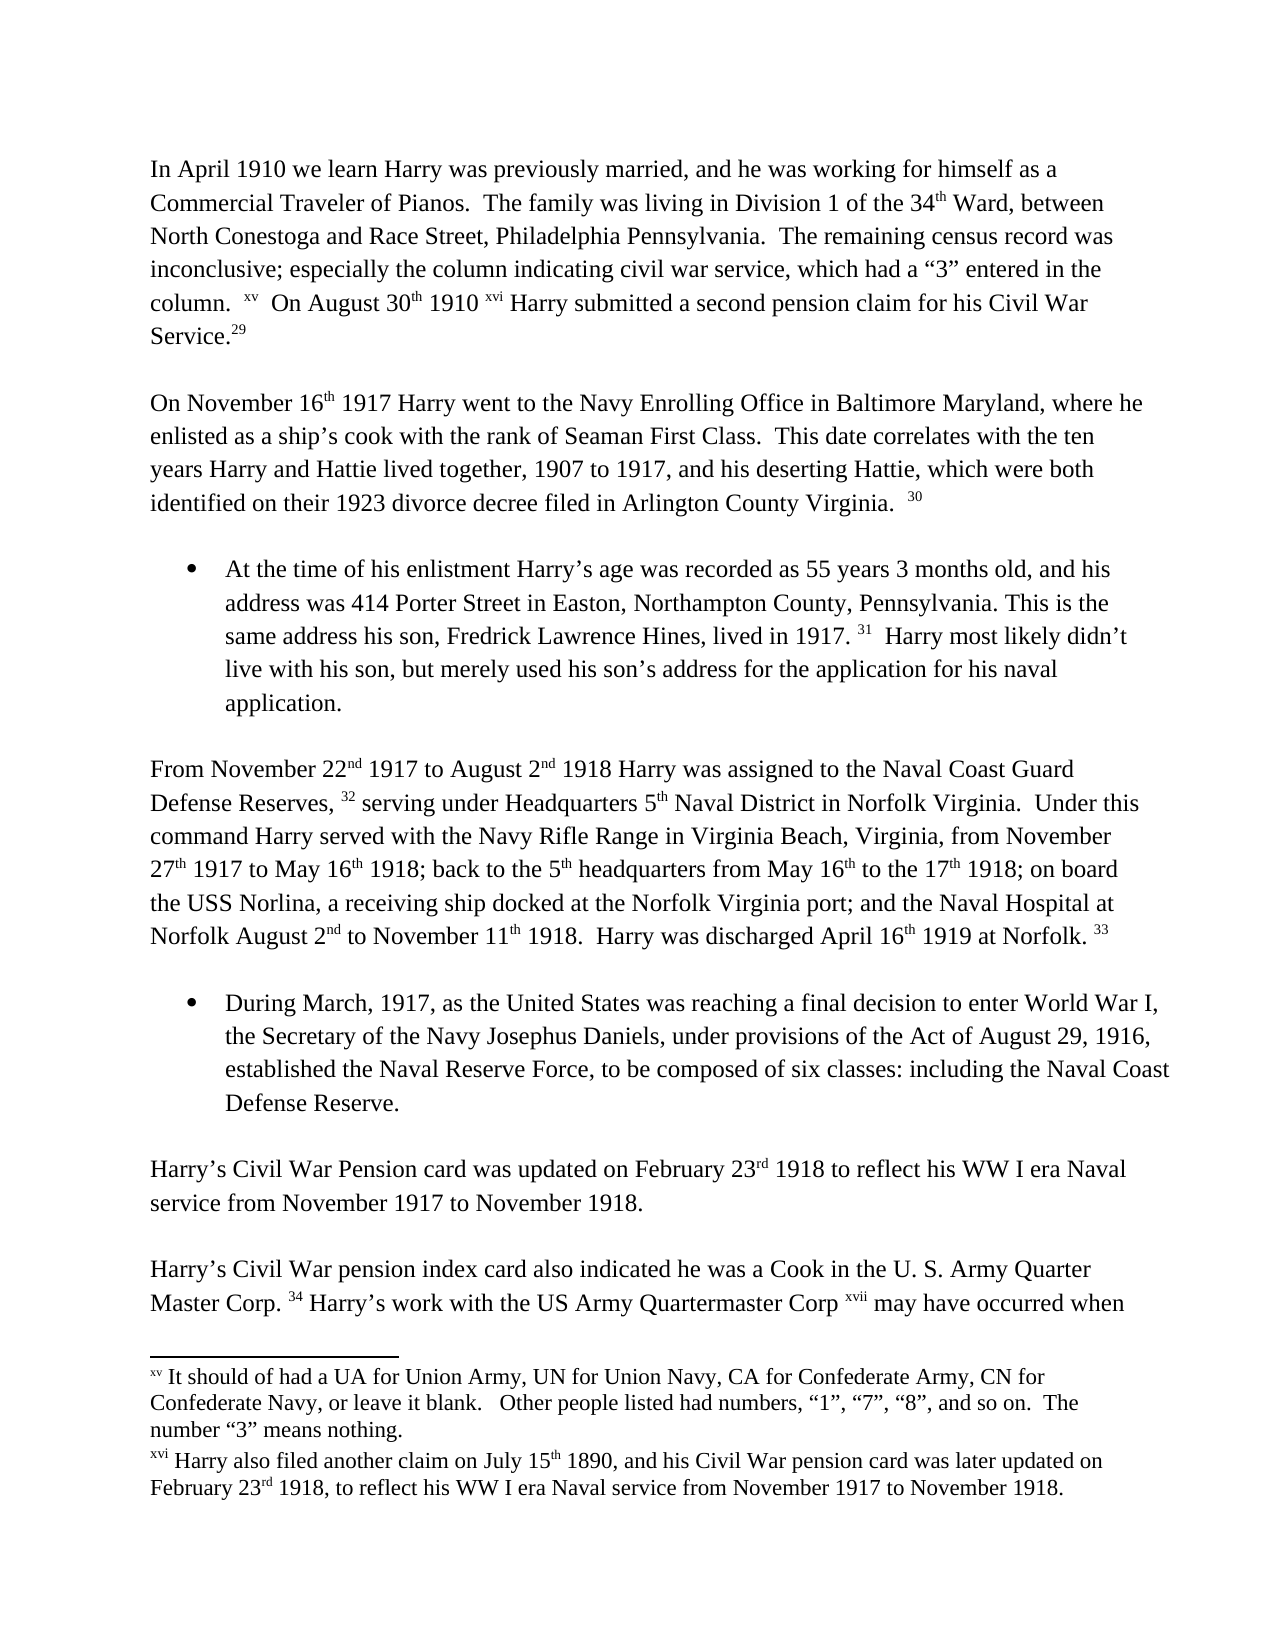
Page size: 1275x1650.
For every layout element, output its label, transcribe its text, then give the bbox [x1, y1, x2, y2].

text Harry’s Civil War Pension card was updated on February 23rd 1918 to reflect his WW I era Naval service from November 1917 to November 1918. [150, 1150, 1144, 1217]
text In April 1910 we learn Harry was previously married, and he was working for himself as a Commercial Traveler of Pianos. The family was living in Division 1 of the 34th Ward, between North Conestoga and Race Street, Philadelphia Pennsylvania. The remaining census record was inconclusive; especially the column indicating civil war service, which had a “3” entered in the column. On August 30th 1910 Harry submitted a second pension claim for his Civil War Service. [150, 150, 1144, 350]
list At the time of his enlistment Harry’s age was recorded as 55 years 3 months old, and his address was 414 Porter Street in Easton, Northampton County, Pennsylvania. This is the same address his son, Fredrick Lawrence Hines, lived in 1917. Harry most likely didn’t live with his son, but merely used his son’s address for the application for his naval application. [187, 550, 1144, 717]
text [150, 1250, 1144, 1317]
list During March, 1917, as the United States was reaching a final decision to enter World War I, the Secretary of the Navy Josephus Daniels, under provisions of the Act of August 29, 1916, established the Naval Reserve Force, to be composed of six classes: including the Naval Coast Defense Reserve. [187, 983, 1172, 1117]
text On November 16th 1917 Harry went to the Navy Enrolling Office in Baltimore Maryland, where he enlisted as a ship’s cook with the rank of Seaman First Class. This date correlates with the ten years Harry and Hattie lived together, 1907 to 1917, and his deserting Hattie, which were both identified on their 1923 divorce decree filed in Arlington County Virginia. [150, 383, 1144, 517]
text From November 22nd 1917 to August 2nd 1918 Harry was assigned to the Naval Coast Guard Defense Reserves, serving under Headquarters 5th Naval District in Norfolk Virginia. Under this command Harry served with the Navy Rifle Range in Virginia Beach, Virginia, from November 27th 1917 to May 16th 1918; back to the 5th headquarters from May 16th to the 17th 1918; on board the USS Norlina, a receiving ship docked at the Norfolk Virginia port; and the Naval Hospital at Norfolk August 2nd to November 11th 1918. Harry was discharged April 16th 1919 at Norfolk. [150, 750, 1144, 950]
